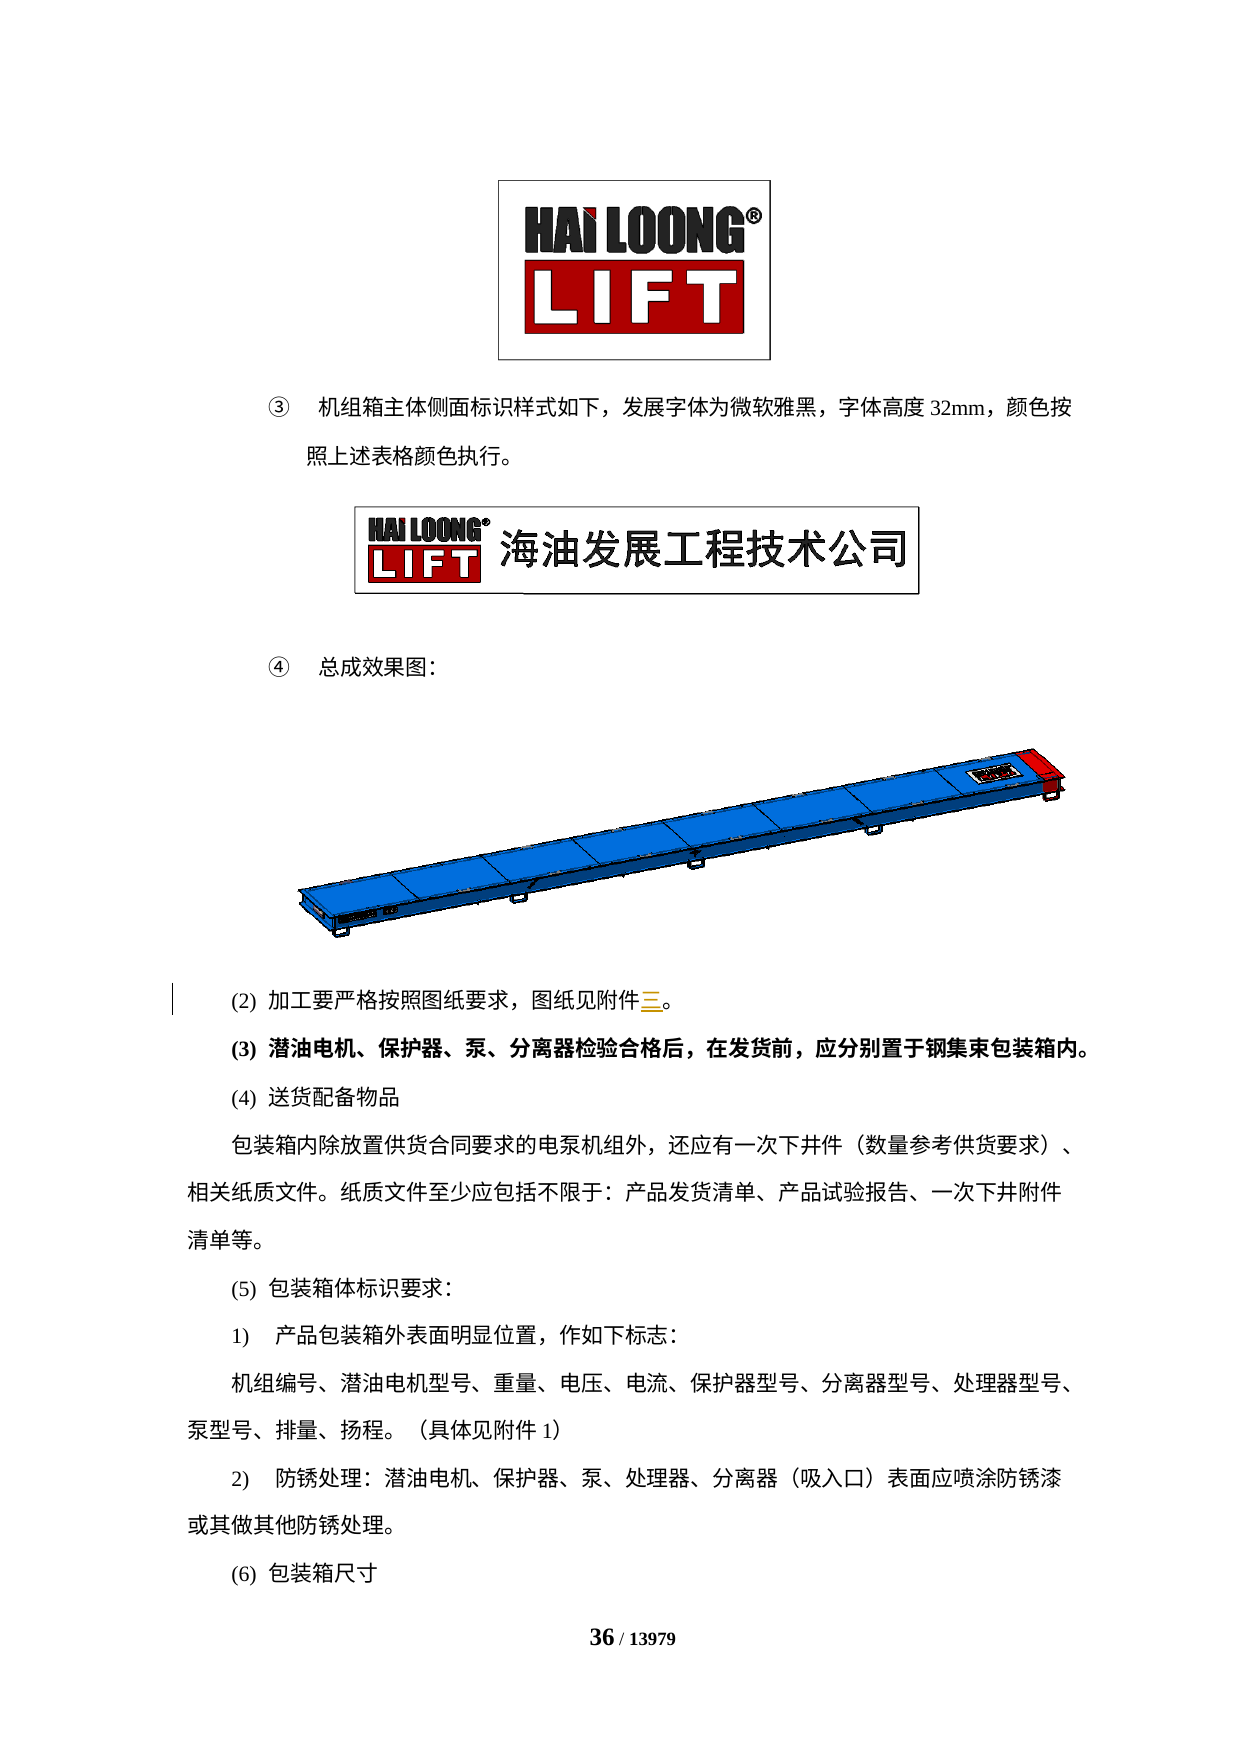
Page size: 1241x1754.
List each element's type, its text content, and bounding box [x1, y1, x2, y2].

list 总成效果图： [268, 649, 1078, 682]
list 送货配备物品 [231, 1079, 1078, 1112]
text 包装箱内除放置供货合同要求的电泵机组外，还应有一次下井件（数量参考供货要求）、相关纸质文件。纸质文件至少应包括不限于：产品发货清单、产品试验报告、一次下井附件清单等。 [187, 1128, 1078, 1254]
list 包装箱尺寸 [231, 1556, 1078, 1588]
list 产品包装箱外表面明显位置，作如下标志： [187, 1318, 1078, 1350]
text 机组编号、潜油电机型号、重量、电压、电流、保护器型号、分离器型号、处理器型号、泵型号、排量、扬程。（具体见附件1） [187, 1366, 1078, 1445]
list 防锈处理：潜油电机、保护器、泵、处理器、分离器（吸入口）表面应喷涂防锈漆或其做其他防锈处理。 [187, 1461, 1078, 1540]
list 机组箱主体侧面标识样式如下，发展字体为微软雅黑，字体高度32mm，颜色按照上述表格颜色执行。 [268, 389, 1078, 471]
picture [470, 162, 795, 375]
list 包装箱体标识要求： [231, 1270, 1078, 1303]
list 潜油电机、保护器、泵、分离器检验合格后，在发货前，应分别置于钢集束包装箱内。 [231, 1031, 1078, 1063]
picture [345, 491, 930, 612]
list 加工要严格按照图纸要求，图纸见附件。 [231, 983, 1078, 1015]
picture [291, 742, 1071, 942]
